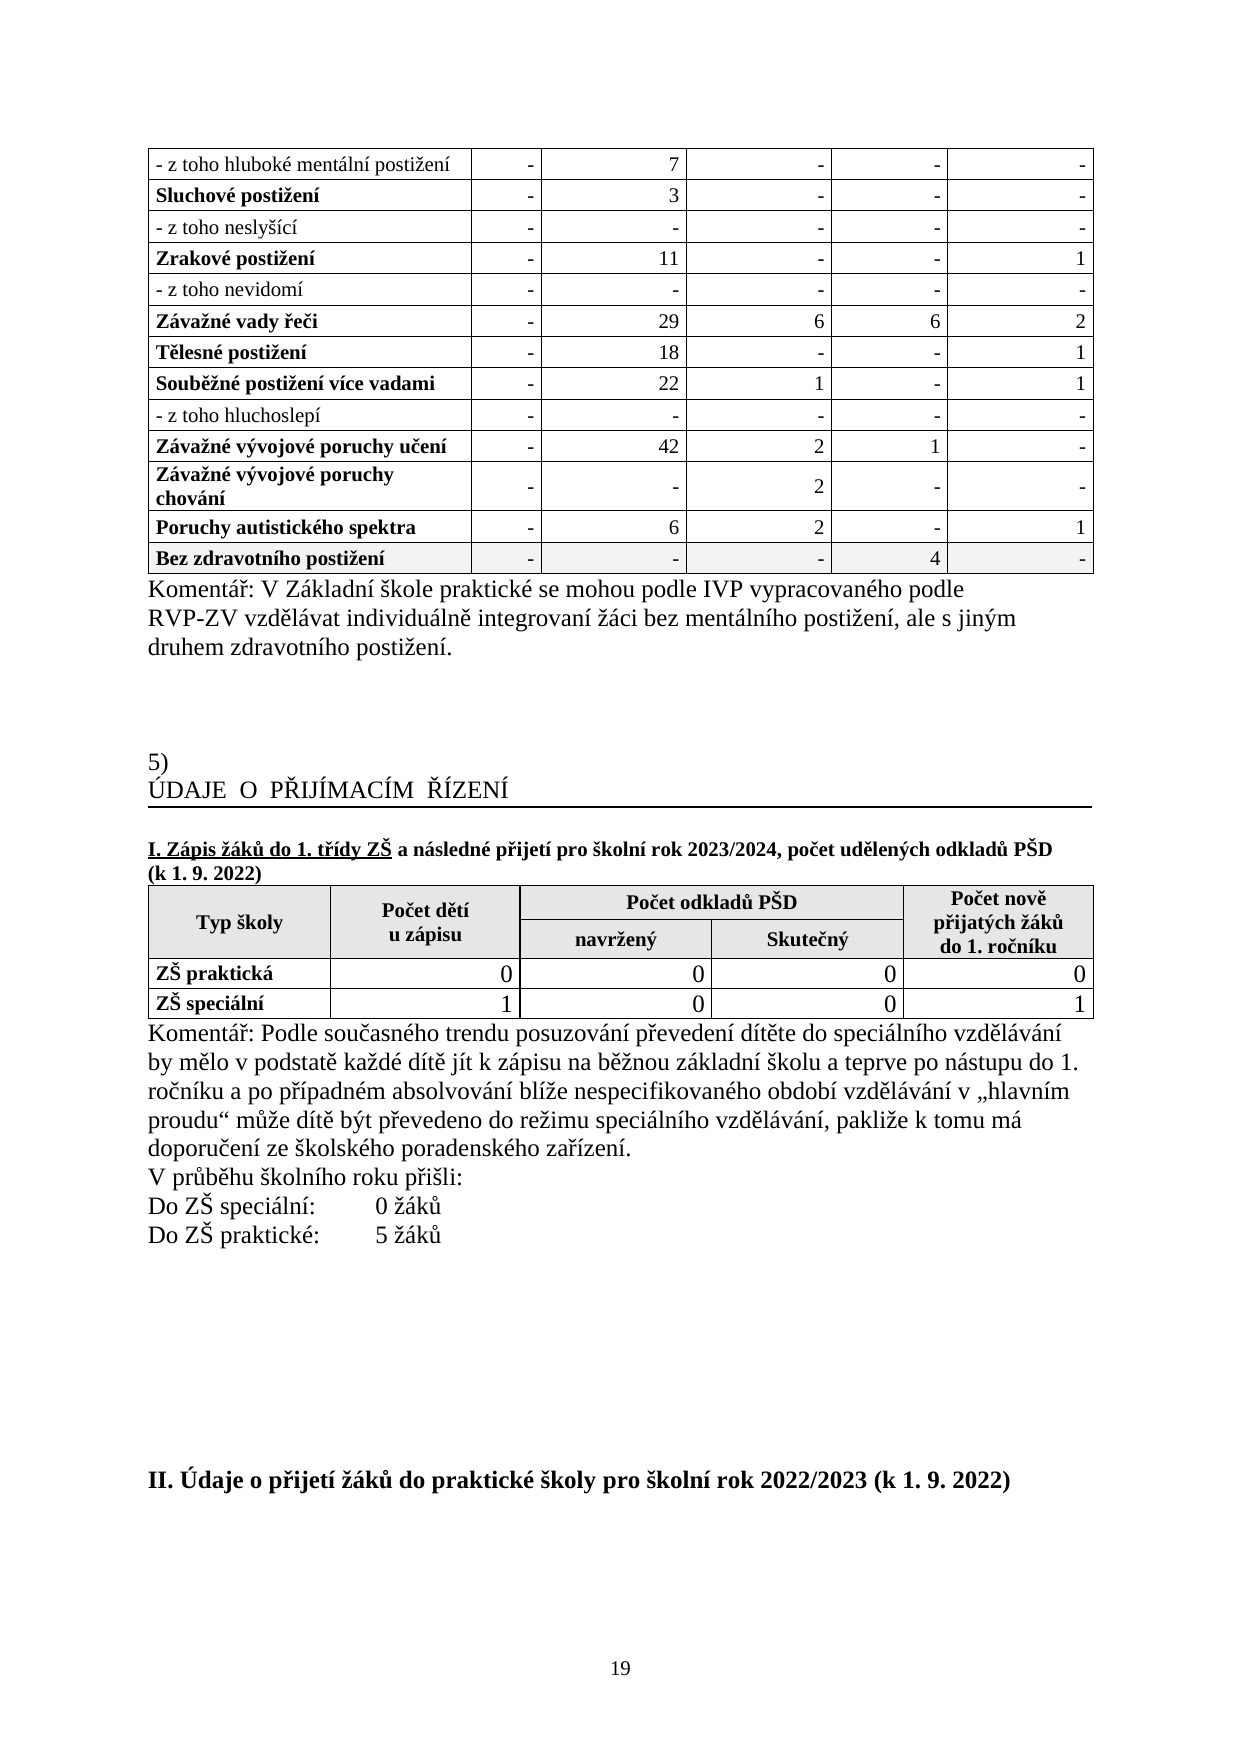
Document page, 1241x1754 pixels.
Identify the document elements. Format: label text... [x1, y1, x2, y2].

table_cell - [948, 462, 1093, 510]
table_cell Tělesné postižení [149, 337, 471, 367]
table_cell Skutečný [712, 920, 903, 958]
table_cell - [948, 180, 1093, 210]
table_cell Bez zdravotního postižení [149, 543, 471, 573]
table_cell Poruchy autistického spektra [149, 511, 471, 542]
table_cell - [542, 543, 686, 573]
table_cell - [832, 511, 947, 542]
table_cell - [687, 400, 831, 430]
table_cell 7 [542, 149, 686, 179]
table_cell - [472, 462, 541, 510]
table_cell - [832, 149, 947, 179]
table_cell - z toho hluchoslepí [149, 400, 471, 430]
table_cell 2 [948, 306, 1093, 336]
table_cell - [687, 211, 831, 242]
table_cell - [832, 337, 947, 367]
table_cell 42 [542, 431, 686, 461]
table_cell 6 [687, 306, 831, 336]
table_cell - [948, 400, 1093, 430]
table_cell 1 [948, 368, 1093, 398]
table_cell - [472, 243, 541, 273]
table_cell 6 [832, 306, 947, 336]
table_cell - [472, 211, 541, 242]
table_cell - [832, 400, 947, 430]
table_cell Závažné vývojové poruchy učení [149, 431, 471, 461]
table_cell 11 [542, 243, 686, 273]
table_cell Zrakové postižení [149, 243, 471, 273]
table_cell - [948, 431, 1093, 461]
table_cell 1 [904, 989, 1093, 1017]
table_cell - [542, 274, 686, 304]
text Do ZŠ praktické: 5 žáků [148, 1220, 1092, 1248]
table_cell 0 [712, 959, 903, 988]
table_cell 1 [948, 243, 1093, 273]
table_cell - [687, 243, 831, 273]
text I. Zápis žáků do 1. třídy ZŠ a následné přijetí pro školní rok 2023/2024, počet udělených odkladů PŠD [148, 837, 1092, 861]
table_cell Závažné vady řeči [149, 306, 471, 336]
table_header Počet odkladů PŠD [521, 886, 903, 919]
table_cell 0 [712, 989, 903, 1017]
table_cell 1 [687, 368, 831, 398]
table_cell - z toho neslyšící [149, 211, 471, 242]
table_cell - [542, 400, 686, 430]
text Do ZŠ speciální: 0 žáků [148, 1191, 1092, 1220]
table_cell - [832, 180, 947, 210]
table_cell - [948, 149, 1093, 179]
table_cell 2 [687, 462, 831, 510]
table_header Počet dětí u zápisu [331, 886, 519, 958]
table_cell - [472, 337, 541, 367]
table_cell - [687, 543, 831, 573]
table_header Typ školy [149, 886, 330, 958]
table_cell - [832, 243, 947, 273]
table_cell 0 [521, 959, 711, 988]
table_cell - [687, 337, 831, 367]
text 5) [148, 747, 1092, 775]
table_cell 3 [542, 180, 686, 210]
text Komentář: Podle současného trendu posuzování převedení dítěte do speciálního vzdělávání by mělo v podstatě každé dítě jít k zápisu na běžnou základní školu a teprve po nástupu do 1. ročníku a po případném absolvování blíže nespecifikovaného období vzdělávání v „hlavním proudu“ může dítě být převedeno do režimu speciálního vzdělávání, pakliže k tomu má doporučení ze školského poradenského zařízení. [148, 1019, 1092, 1162]
table_cell - [687, 180, 831, 210]
table_cell - [472, 400, 541, 430]
text V průběhu školního roku přišli: [148, 1162, 1092, 1191]
table_cell - [472, 368, 541, 398]
table_cell - [687, 274, 831, 304]
table_cell - [832, 368, 947, 398]
text RVP-ZV vzdělávat individuálně integrovaní žáci bez mentálního postižení, ale s jiným druhem zdravotního postižení. [148, 603, 1092, 660]
table_cell 0 [331, 959, 519, 988]
table_cell 18 [542, 337, 686, 367]
table_cell 1 [832, 431, 947, 461]
table_cell - [542, 211, 686, 242]
table_cell ZŠ praktická [149, 959, 330, 988]
table_cell - [832, 211, 947, 242]
table_cell - [472, 306, 541, 336]
table_cell Sluchové postižení [149, 180, 471, 210]
table_cell 0 [521, 989, 711, 1017]
table_cell Závažné vývojové poruchy chování [149, 462, 471, 510]
table_cell 0 [904, 959, 1093, 988]
text II. Údaje o přijetí žáků do praktické školy pro školní rok 2022/2023 (k 1. 9. 2022) [148, 1465, 1092, 1494]
table_cell - [832, 462, 947, 510]
table_cell - [472, 511, 541, 542]
table_cell navržený [521, 920, 711, 958]
text Komentář: V Základní škole praktické se mohou podle IVP vypracovaného podle [148, 574, 1092, 603]
table_cell 1 [948, 511, 1093, 542]
table_cell 6 [542, 511, 686, 542]
table_cell Souběžné postižení více vadami [149, 368, 471, 398]
table_cell - [472, 274, 541, 304]
table_cell 29 [542, 306, 686, 336]
table_cell 1 [948, 337, 1093, 367]
table_cell - [832, 274, 947, 304]
table_cell 4 [832, 543, 947, 573]
table_cell - [948, 211, 1093, 242]
subtitle ÚDAJE O PŘIJÍMACÍM ŘÍZENÍ [148, 775, 1092, 806]
table_cell - [542, 462, 686, 510]
table_cell - z toho hluboké mentální postižení [149, 149, 471, 179]
table_cell ZŠ speciální [149, 989, 330, 1017]
table_cell - [472, 180, 541, 210]
table_cell - [472, 149, 541, 179]
table_cell - [687, 149, 831, 179]
text (k 1. 9. 2022) [148, 861, 1092, 885]
table_cell - [472, 543, 541, 573]
table_cell - [948, 543, 1093, 573]
table_cell 2 [687, 511, 831, 542]
table_header Počet nově přijatých žáků do 1. ročníku [904, 886, 1093, 958]
table_cell 22 [542, 368, 686, 398]
table_cell - [472, 431, 541, 461]
table_cell 1 [331, 989, 519, 1017]
table_cell - [948, 274, 1093, 304]
table_cell 2 [687, 431, 831, 461]
table_cell - z toho nevidomí [149, 274, 471, 304]
